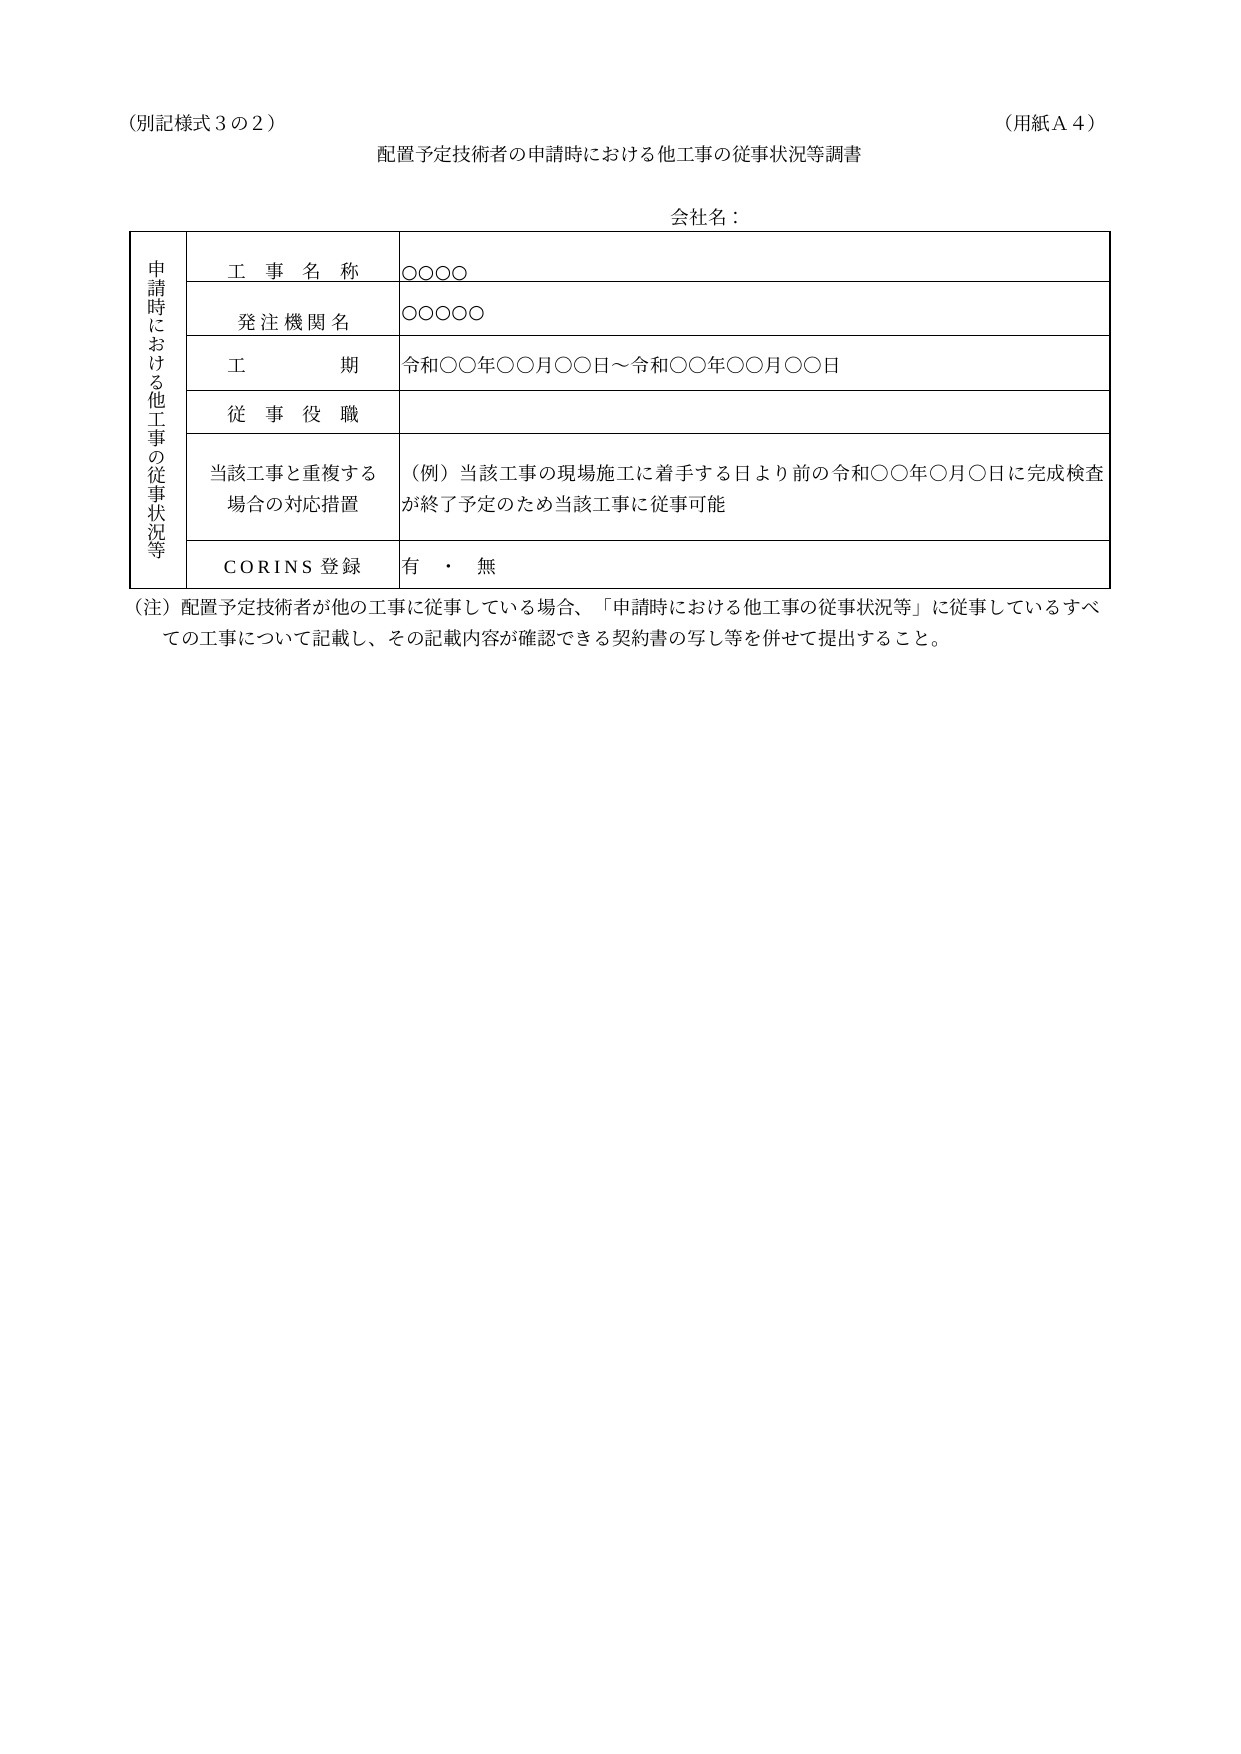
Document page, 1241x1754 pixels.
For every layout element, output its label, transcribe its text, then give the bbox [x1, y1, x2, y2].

table_cell ○○○○○ [400, 282, 1109, 335]
text （別記様式３の２） （用紙Ａ４） [118, 105, 1122, 136]
table_cell 有 ・ 無 [400, 541, 1109, 588]
text ての工事について記載し、その記載内容が確認できる契約書の写し等を併せて提出すること。 [124, 621, 1122, 652]
table_header 工 事 名 称 [187, 232, 399, 281]
table_cell [400, 391, 1109, 433]
table_cell 令和○○年○○月○○日～令和○○年○○月○○日 [400, 336, 1109, 389]
table_cell （例）当該工事の現場施工に着手する日より前の令和○○年○月○日に完成検査が終了予定のため当該工事に従事可能 [400, 434, 1109, 539]
text （注）配置予定技術者が他の工事に従事している場合、「申請時における他工事の従事状況等」に従事しているすべ [124, 589, 1122, 621]
table_header 申請時における他工事の従事状況等 [131, 232, 186, 588]
text 会社名： [172, 199, 1122, 231]
table_cell CORINS登録 [187, 541, 399, 588]
table_cell 発 注 機 関 名 [187, 282, 399, 335]
table_cell 工 期 [187, 336, 399, 389]
table_cell 当該工事と重複する 場合の対応措置 [187, 434, 399, 539]
text 配置予定技術者の申請時における他工事の従事状況等調書 [118, 136, 1122, 168]
table_header ○○○○ [400, 232, 1109, 281]
table_cell 従 事 役 職 [187, 391, 399, 433]
